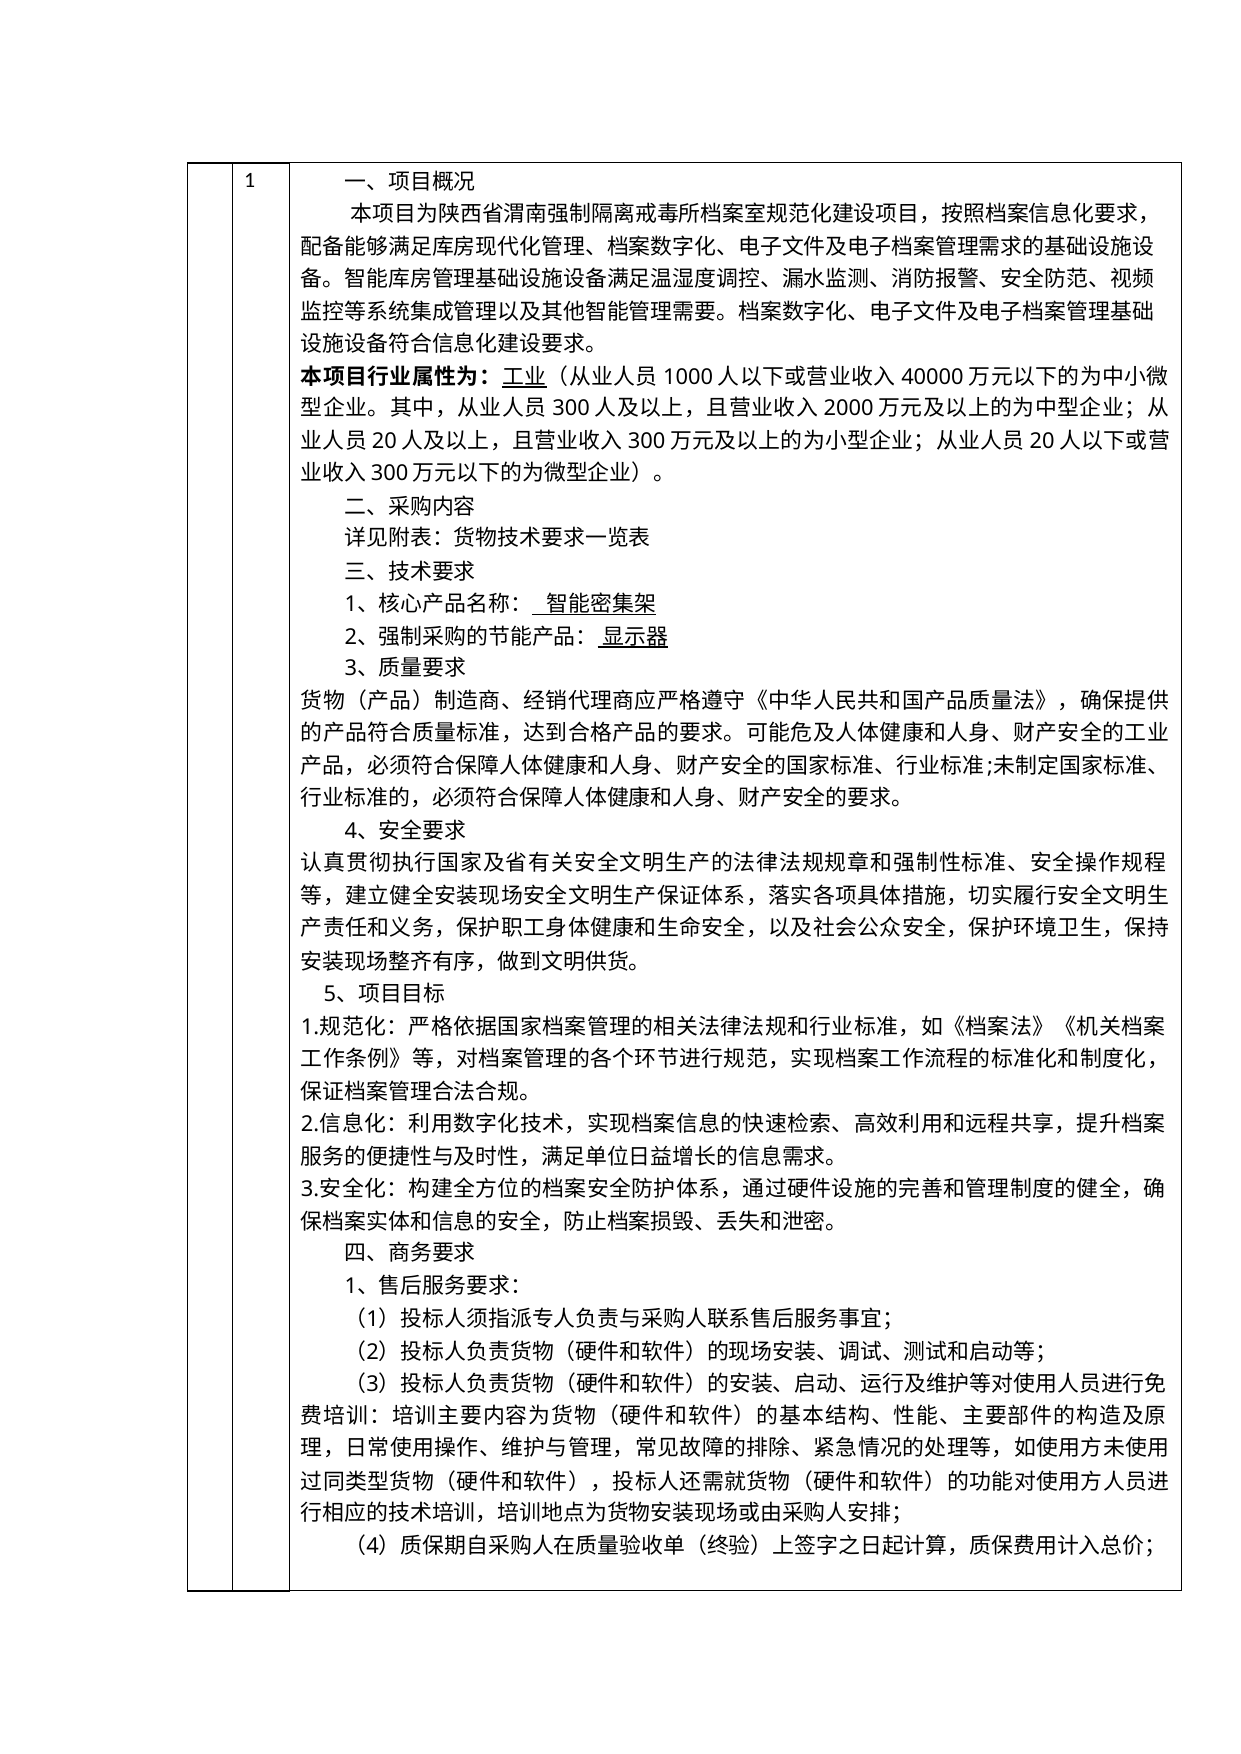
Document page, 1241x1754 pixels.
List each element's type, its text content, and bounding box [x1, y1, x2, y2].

table_cell [188, 164, 232, 1590]
table_cell 1 [233, 164, 289, 1590]
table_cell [290, 163, 1181, 1590]
